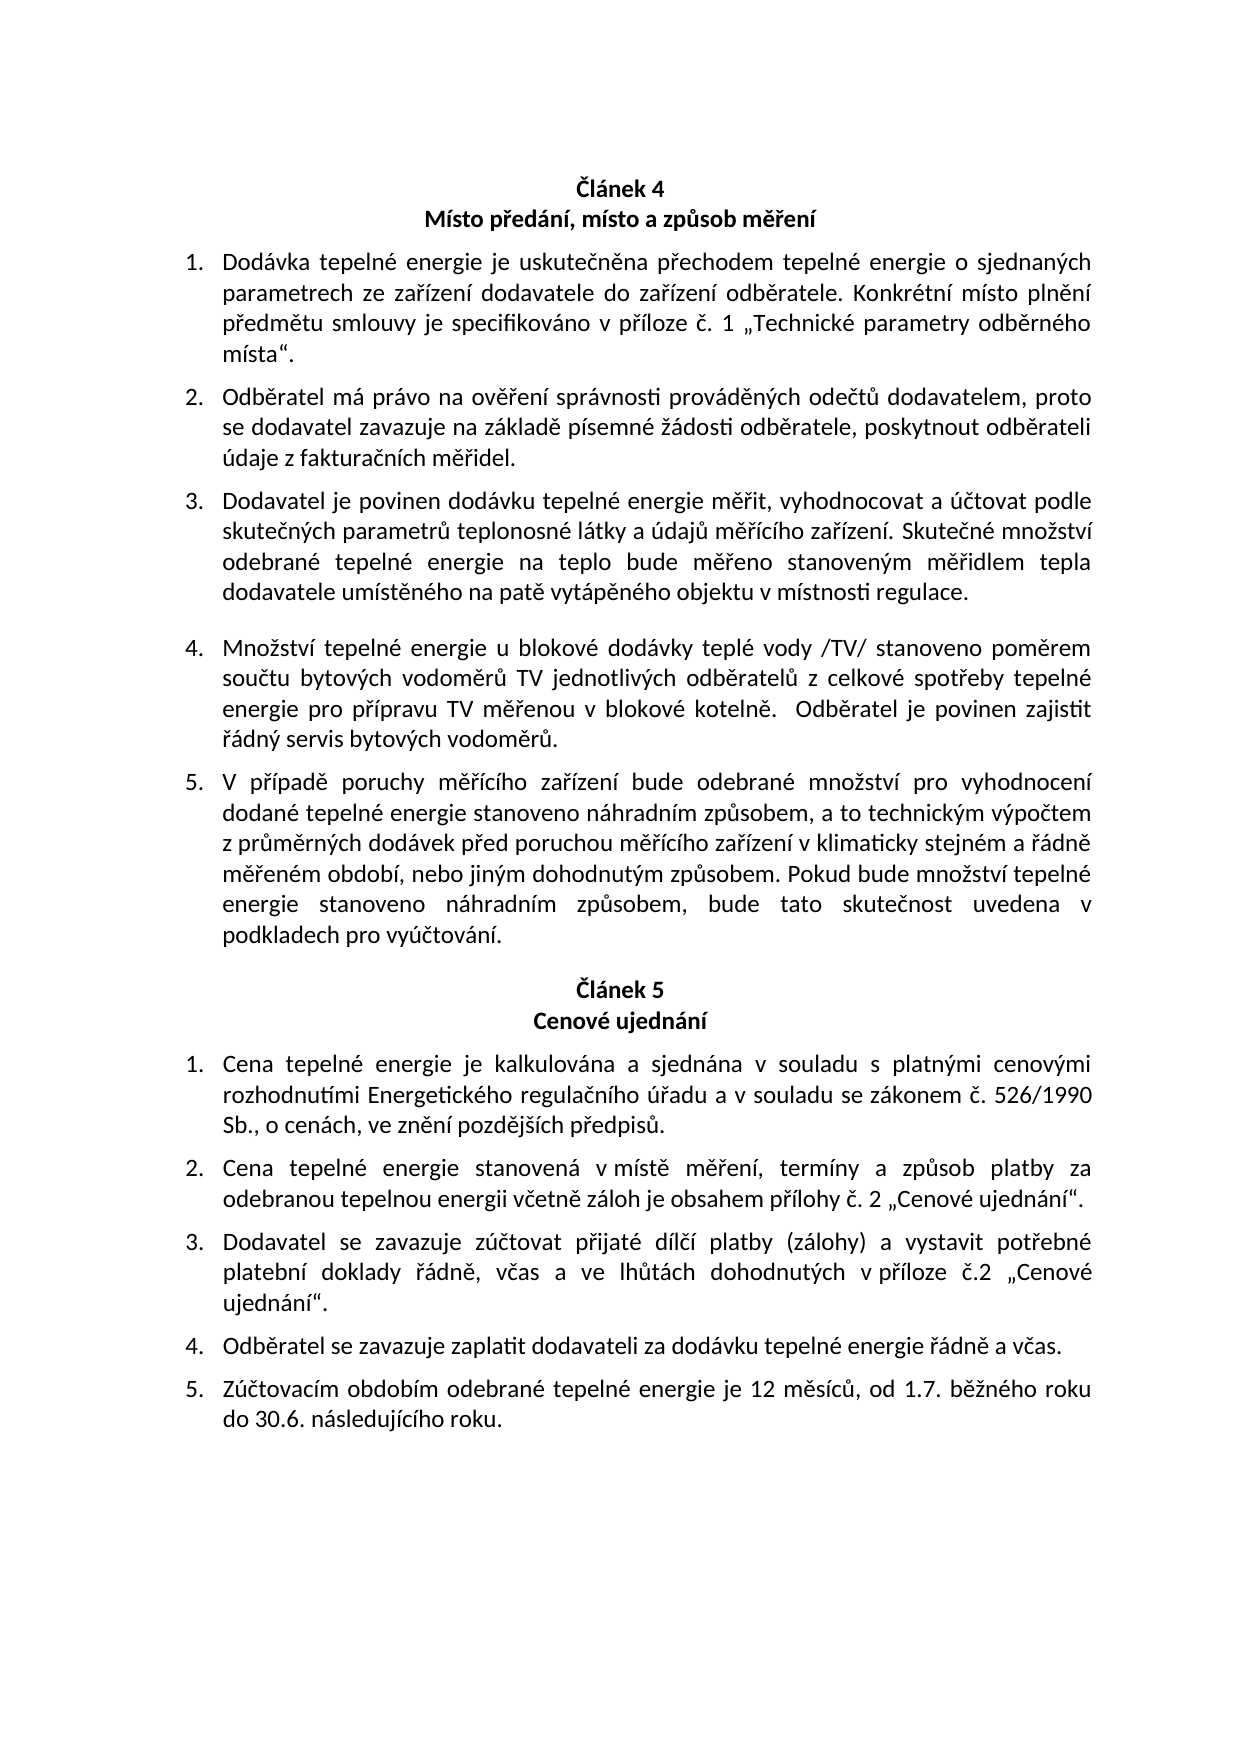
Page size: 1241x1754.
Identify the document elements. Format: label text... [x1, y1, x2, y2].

list Dodavatel se zavazuje zúčtovat přijaté dílčí platby (zálohy) a vystavit potřebné platební doklady řádně, včas a ve lhůtách dohodnutých v příloze č.2 „Cenové ujednání“. [185, 1226, 1092, 1317]
list Cena tepelné energie je kalkulována a sjednána v souladu s platnými cenovými rozhodnutími Energetického regulačního úřadu a v souladu se zákonem č. 526/1990 Sb., o cenách, ve znění pozdějších předpisů. [185, 1048, 1092, 1140]
list V případě poruchy měřícího zařízení bude odebrané množství pro vyhodnocení dodané tepelné energie stanoveno náhradním způsobem, a to technickým výpočtem z průměrných dodávek před poruchou měřícího zařízení v klimaticky stejném a řádně měřeném období, nebo jiným dohodnutým způsobem. Pokud bude množství tepelné energie stanoveno náhradním způsobem, bude tato skutečnost uvedena v podkladech pro vyúčtování. [185, 767, 1092, 950]
list Dodavatel je povinen dodávku tepelné energie měřit, vyhodnocovat a účtovat podle skutečných parametrů teplonosné látky a údajů měřícího zařízení. Skutečné množství odebrané tepelné energie na teplo bude měřeno stanoveným měřidlem tepla dodavatele umístěného na patě vytápěného objektu v místnosti regulace. [185, 485, 1092, 607]
list Množství tepelné energie u blokové dodávky teplé vody /TV/ stanoveno poměrem součtu bytových vodoměrů TV jednotlivých odběratelů z celkové spotřeby tepelné energie pro přípravu TV měřenou v blokové kotelně. Odběratel je povinen zajistit řádný servis bytových vodoměrů. [185, 632, 1092, 754]
text Cenové ujednání [148, 1005, 1092, 1036]
text Článek 4 [148, 173, 1092, 203]
list Dodávka tepelné energie je uskutečněna přechodem tepelné energie o sjednaných parametrech ze zařízení dodavatele do zařízení odběratele. Konkrétní místo plnění předmětu smlouvy je specifikováno v příloze č. 1 „Technické parametry odběrného místa“. [185, 246, 1092, 368]
list Zúčtovacím obdobím odebrané tepelné energie je 12 měsíců, od 1.7. běžného roku do 30.6. následujícího roku. [185, 1373, 1092, 1434]
list Odběratel se zavazuje zaplatit dodavateli za dodávku tepelné energie řádně a včas. [185, 1330, 1092, 1360]
text Článek 5 [148, 975, 1092, 1005]
list Cena tepelné energie stanovená v místě měření, termíny a způsob platby za odebranou tepelnou energii včetně záloh je obsahem přílohy č. 2 „Cenové ujednání“. [185, 1152, 1092, 1213]
text Místo předání, místo a způsob měření [148, 203, 1092, 234]
list Odběratel má právo na ověření správnosti prováděných odečtů dodavatelem, proto se dodavatel zavazuje na základě písemné žádosti odběratele, poskytnout odběrateli údaje z fakturačních měřidel. [185, 381, 1092, 472]
